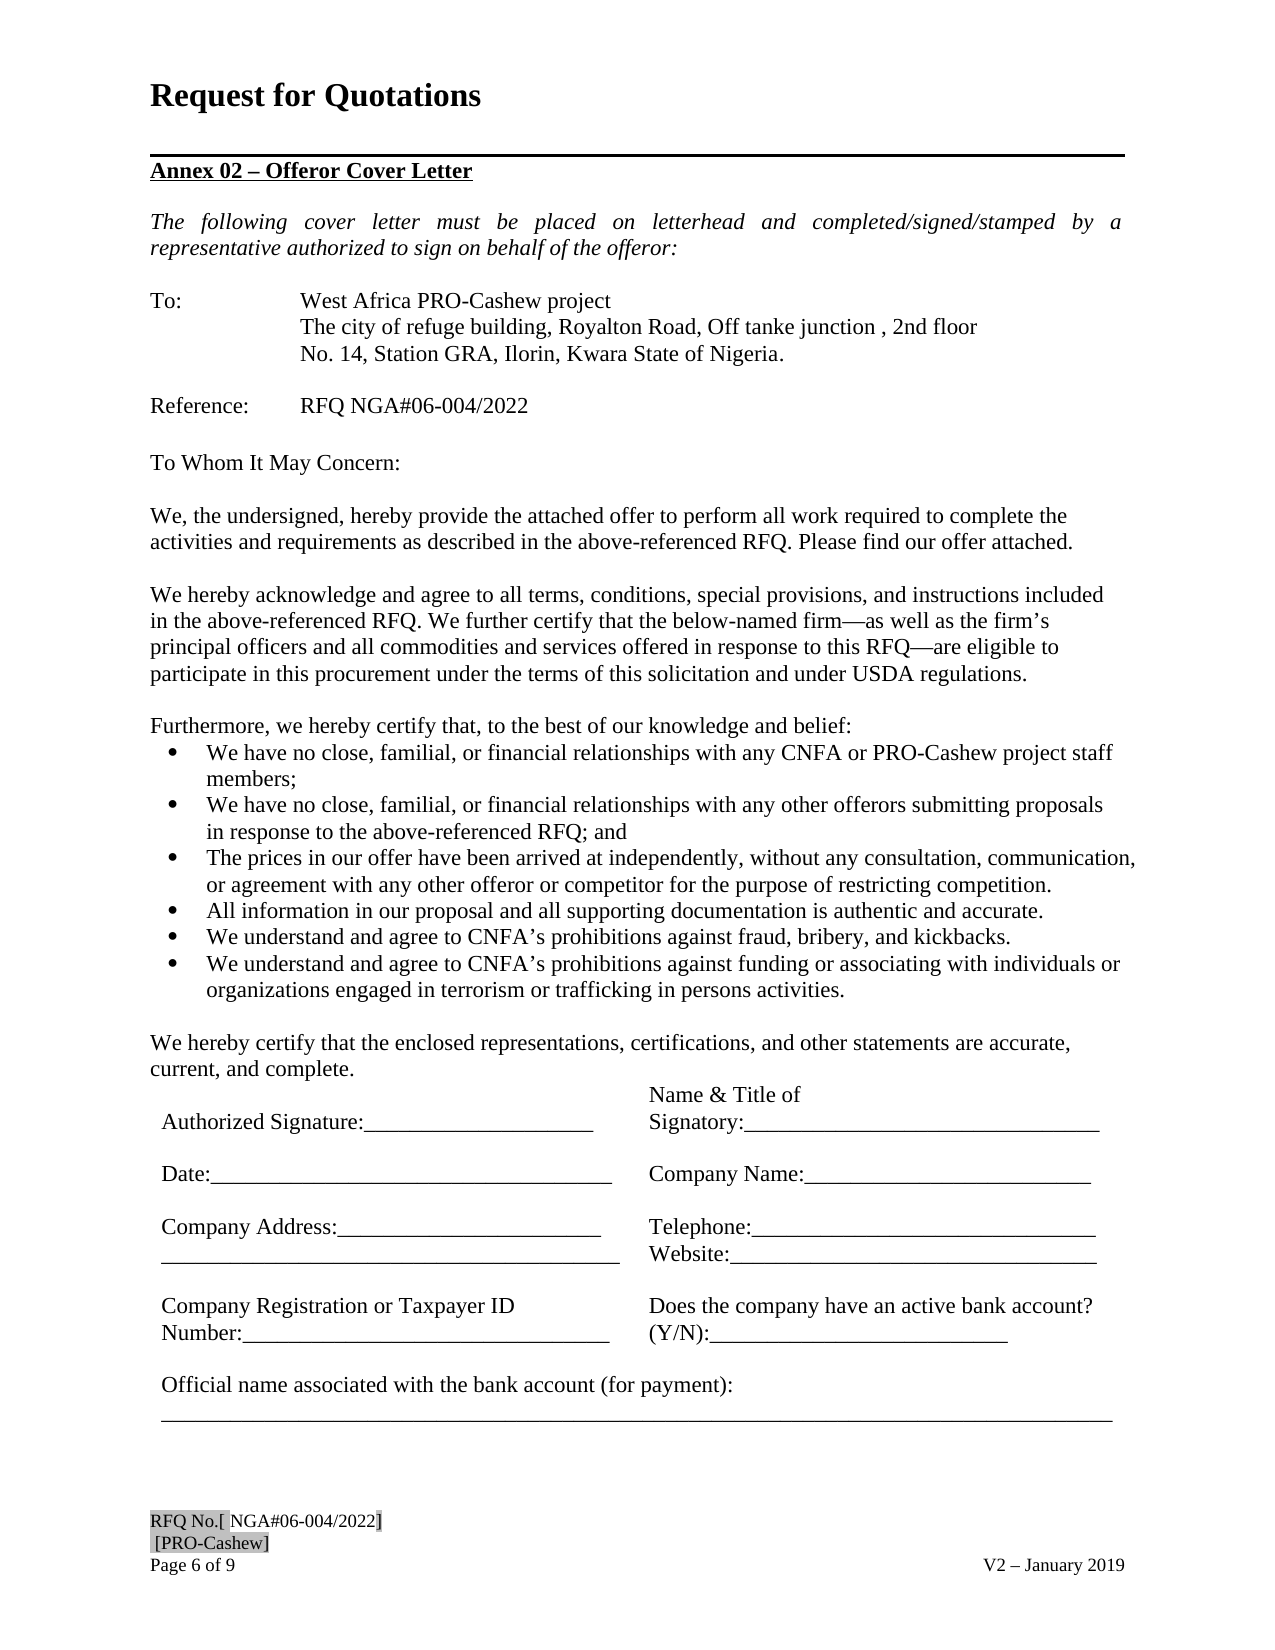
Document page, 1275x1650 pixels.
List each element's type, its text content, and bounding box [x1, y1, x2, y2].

list We have no close, familial, or financial relationships with any other offerors submitting proposals in response to the above-referenced RFQ; and [169, 792, 1125, 844]
text To Whom It May Concern: [150, 449, 1125, 475]
table_cell Company Registration or Taxpayer ID Number:________________________________ [150, 1266, 637, 1345]
table_cell Telephone:______________________________ Website:________________________________ [638, 1187, 1125, 1266]
list The prices in our offer have been arrived at independently, without any consultation, communication, or agreement with any other offeror or competitor for the purpose of restricting competition. [150, 844, 1125, 897]
table_cell Company Name:_________________________ [638, 1134, 1125, 1187]
text We, the undersigned, hereby provide the attached offer to perform all work required to complete the activities and requirements as described in the above-referenced RFQ. Please find our offer attached. [150, 502, 1125, 554]
list We understand and agree to CNFA’s prohibitions against funding or associating with individuals or organizations engaged in terrorism or trafficking in persons activities. [150, 950, 1125, 1002]
text Reference: RFQ NGA#06-004/2022 [150, 392, 1125, 419]
text No. 14, Station GRA, Ilorin, Kwara State of Nigeria. [300, 340, 1125, 366]
list We understand and agree to CNFA’s prohibitions against fraud, bribery, and kickbacks. [150, 923, 1125, 950]
table_cell Date:___________________________________ [150, 1134, 637, 1187]
table_header Name & Title of Signatory:_______________________________ [638, 1081, 1125, 1134]
table_cell Does the company have an active bank account? (Y/N):__________________________ [638, 1266, 1125, 1345]
table_cell Official name associated with the bank account (for payment): ___________________________________________________________________________________ [150, 1345, 1125, 1424]
text The city of refuge building, Royalton Road, Off tanke junction , 2nd floor [300, 313, 1125, 340]
table_header Authorized Signature:____________________ [150, 1081, 637, 1134]
text We hereby acknowledge and agree to all terms, conditions, special provisions, and instructions included in the above-referenced RFQ. We further certify that the below-named firm—as well as the firm’s principal officers and all commodities and services offered in response to this RFQ—are eligible to participate in this procurement under the terms of this solicitation and under USDA regulations. [150, 581, 1125, 686]
text The following cover letter must be placed on letterhead and completed/signed/stamped by a representative authorized to sign on behalf of the offeror: [150, 208, 1125, 261]
text To: West Africa PRO-Cashew project [150, 287, 1125, 313]
text We hereby certify that the enclosed representations, certifications, and other statements are accurate, current, and complete. [150, 1029, 1125, 1081]
text Furthermore, we hereby certify that, to the best of our knowledge and belief: [150, 712, 1125, 739]
list We have no close, familial, or financial relationships with any CNFA or PRO-Cashew project staff members; [169, 739, 1125, 792]
table_cell Company Address:_______________________ ________________________________________ [150, 1187, 637, 1266]
list All information in our proposal and all supporting documentation is authentic and accurate. [150, 897, 1125, 923]
text Annex 02 – Offeror Cover Letter [150, 157, 1125, 183]
